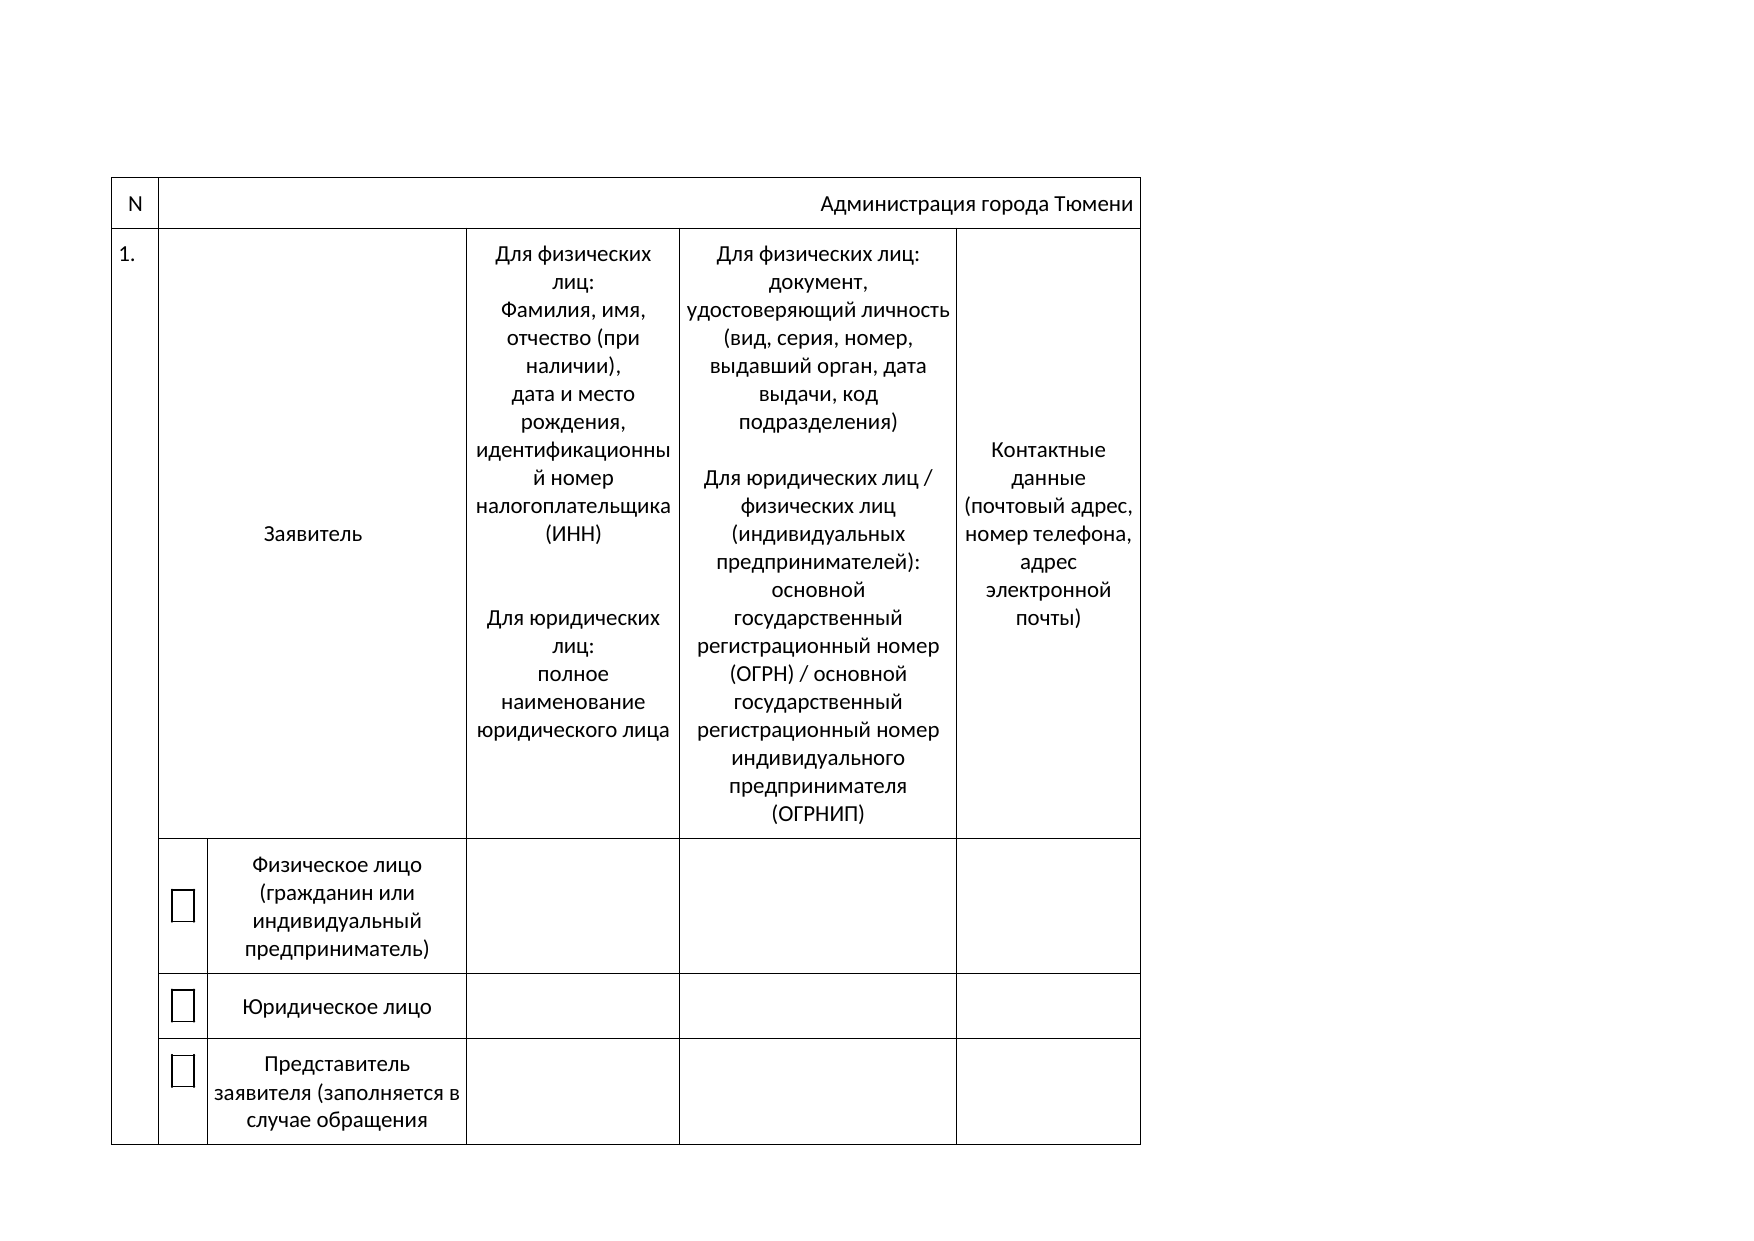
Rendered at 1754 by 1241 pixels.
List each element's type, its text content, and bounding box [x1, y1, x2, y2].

table_header N [112, 178, 158, 227]
table_cell [159, 1039, 207, 1144]
table_cell [159, 839, 207, 973]
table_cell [208, 1039, 466, 1144]
table_cell [159, 974, 207, 1038]
table_cell [680, 1039, 956, 1144]
table_header Администрация города Тюмени [159, 178, 1140, 227]
table_cell Для физических лиц: документ, удостоверяющий личность (вид, серия, номер, выдавший орган, дата выдачи, код подразделения) Для юридических лиц / физических лиц (индивидуальных предпринимателей): основной государственный регистрационный номер (ОГРН) / основной государственный регистрационный номер индивидуального предпринимателя (ОГРНИП) [680, 229, 956, 838]
table_cell [467, 974, 679, 1038]
table_cell [957, 974, 1140, 1038]
table_cell Для физических лиц: Фамилия, имя, отчество (при наличии), дата и место рождения, идентификационный номер налогоплательщика (ИНН) Для юридических лиц: полное наименование юридического лица [467, 229, 679, 838]
table_cell [467, 1039, 679, 1144]
table_cell [680, 974, 956, 1038]
table_cell 1. [112, 229, 158, 1144]
table_cell Контактные данные (почтовый адрес, номер телефона, адрес электронной почты) [957, 229, 1140, 838]
table_cell Физическое лицо (гражданин или индивидуальный предприниматель) [208, 839, 466, 973]
table_cell [957, 839, 1140, 973]
table_cell [680, 839, 956, 973]
table_cell [957, 1039, 1140, 1144]
table_cell Заявитель [159, 229, 466, 838]
table_cell [467, 839, 679, 973]
table_cell Юридическое лицо [208, 974, 466, 1038]
